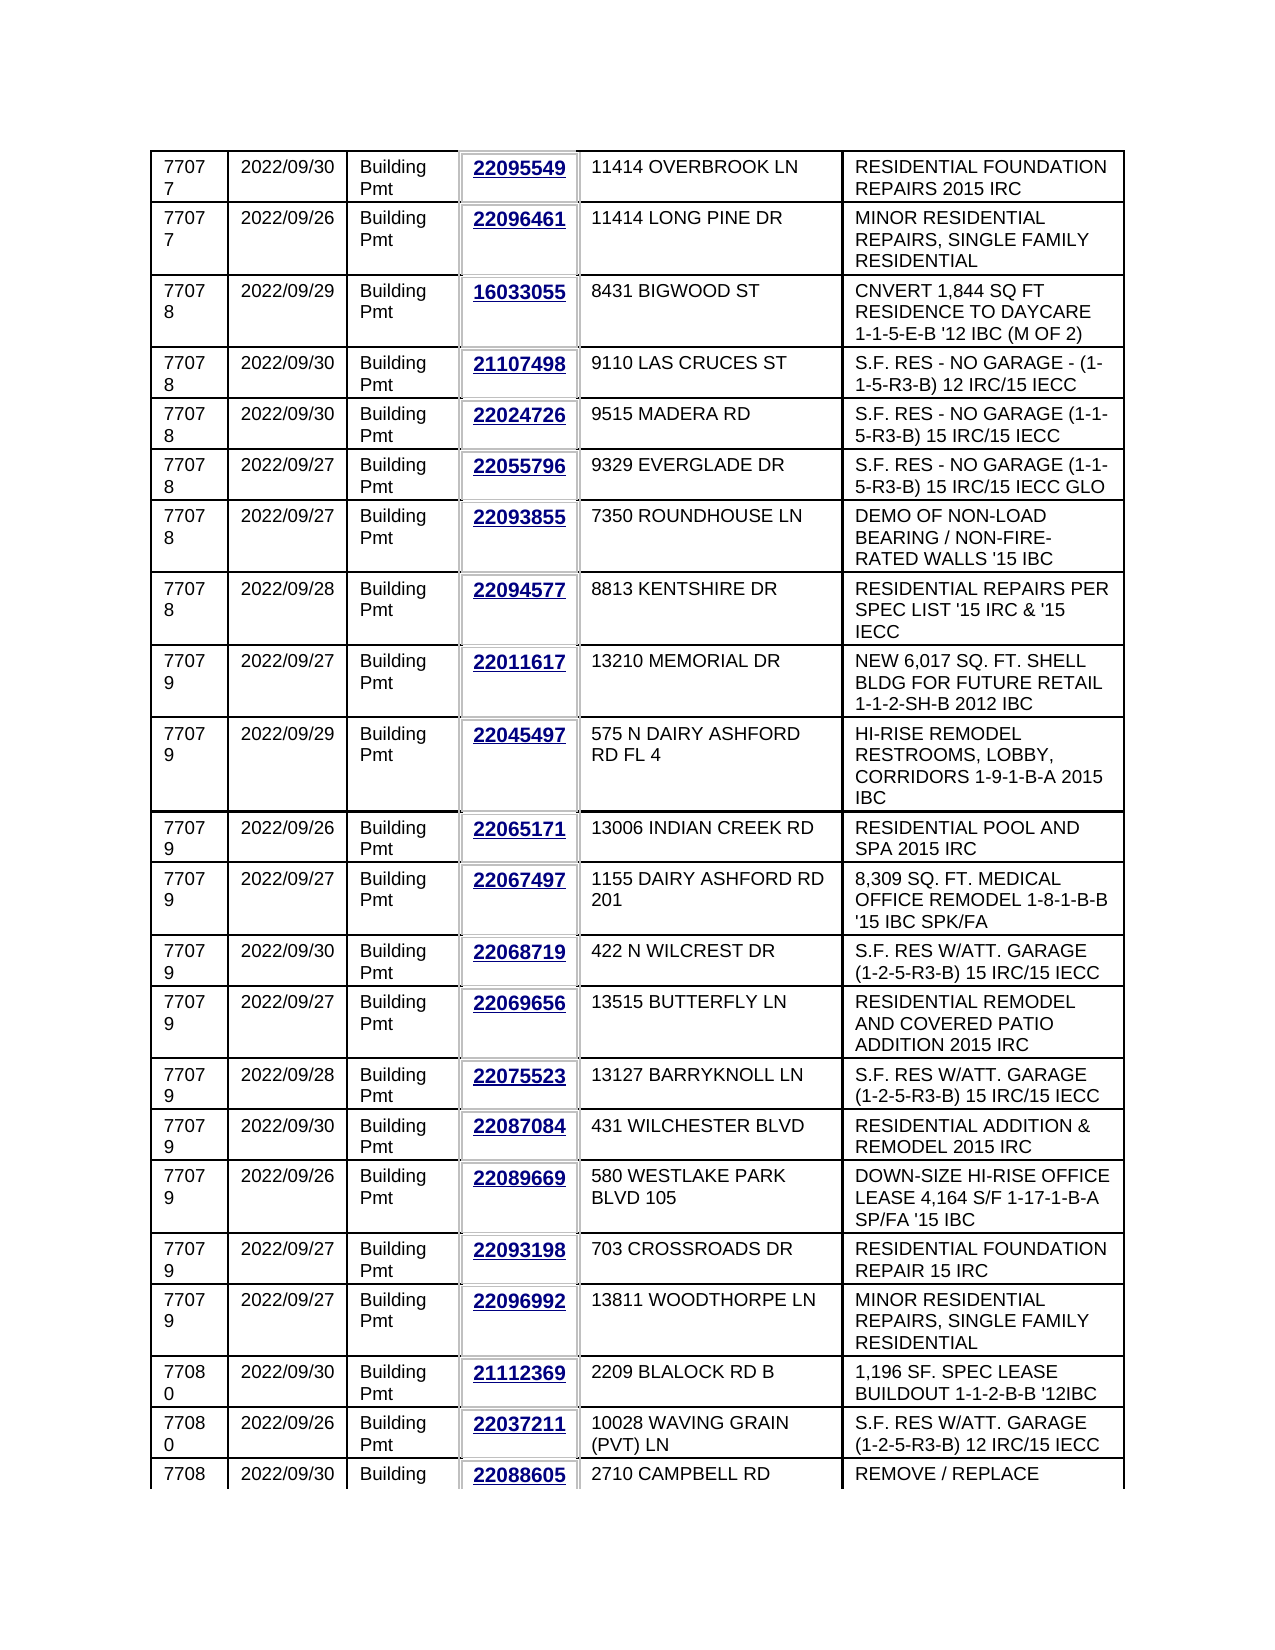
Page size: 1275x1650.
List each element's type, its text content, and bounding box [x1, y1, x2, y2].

table_cell 11414 LONG PINE DR [581, 203, 841, 273]
table_cell Building Pmt [348, 1285, 458, 1355]
table_cell DEMO OF NON-LOAD BEARING / NON-FIRE-RATED WALLS '15 IBC [844, 501, 1123, 571]
table_cell 77079 [152, 1234, 227, 1282]
table_cell 16033055 [463, 278, 576, 346]
table_cell 2209 BLALOCK RD B [581, 1357, 841, 1406]
table_cell 77079 [152, 646, 227, 716]
table_cell Building Pmt [348, 152, 458, 201]
table_cell 22094577 [463, 576, 576, 644]
table_cell 2022/09/27 [229, 450, 346, 499]
table_cell CNVERT 1,844 SQ FT RESIDENCE TO DAYCARE 1-1-5-E-B '12 IBC (M OF 2) [844, 276, 1123, 346]
table_cell 22075523 [463, 1062, 576, 1108]
table_cell 77080 [152, 1459, 227, 1489]
table_cell MINOR RESIDENTIAL REPAIRS, SINGLE FAMILY RESIDENTIAL [844, 203, 1123, 273]
table_cell 1155 DAIRY ASHFORD RD 201 [581, 863, 841, 934]
table_cell 22093198 [463, 1236, 576, 1282]
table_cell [844, 152, 1123, 201]
table_cell 2022/09/30 [229, 936, 346, 985]
table_cell 22067497 [463, 866, 576, 934]
table_cell S.F. RES W/ATT. GARAGE (1-2-5-R3-B) 12 IRC/15 IECC [844, 1408, 1123, 1457]
table_cell Building Pmt [348, 1459, 458, 1489]
table_cell Building Pmt [348, 1059, 458, 1108]
table_cell 77080 [152, 1408, 227, 1457]
table_cell S.F. RES - NO GARAGE (1-1-5-R3-B) 15 IRC/15 IECC [844, 399, 1123, 448]
table_cell 9329 EVERGLADE DR [581, 450, 841, 499]
table_cell 2022/09/27 [229, 863, 346, 934]
table_cell 2022/09/30 [229, 348, 346, 397]
table_cell 2022/09/29 [229, 718, 346, 810]
table_cell 22045497 [463, 721, 576, 810]
table_cell 10028 WAVING GRAIN (PVT) LN [581, 1408, 841, 1457]
table_cell RESIDENTIAL FOUNDATION REPAIR 15 IRC [844, 1234, 1123, 1282]
table_cell RESIDENTIAL REPAIRS PER SPEC LIST '15 IRC & '15 IECC [844, 573, 1123, 644]
table_cell 77079 [152, 813, 227, 861]
table_cell Building Pmt [348, 718, 458, 810]
table_cell 21112369 [463, 1360, 576, 1406]
table_cell 22068719 [463, 938, 576, 985]
table_cell 22069656 [463, 990, 576, 1057]
table_cell 77078 [152, 450, 227, 499]
table_cell 2022/09/27 [229, 1234, 346, 1282]
table_cell 2022/09/29 [229, 276, 346, 346]
table_cell 2022/09/27 [229, 1285, 346, 1355]
table_cell 2022/09/27 [229, 501, 346, 571]
table_cell 77079 [152, 1285, 227, 1355]
table_cell 8,309 SQ. FT. MEDICAL OFFICE REMODEL 1-8-1-B-B '15 IBC SPK/FA [844, 863, 1123, 934]
table_cell NEW 6,017 SQ. FT. SHELL BLDG FOR FUTURE RETAIL 1-1-2-SH-B 2012 IBC [844, 646, 1123, 716]
table_cell 77078 [152, 276, 227, 346]
table_cell 77078 [152, 399, 227, 448]
table_cell 2022/09/27 [229, 646, 346, 716]
table_cell Building Pmt [348, 987, 458, 1057]
table_cell 2022/09/26 [229, 1408, 346, 1457]
table_cell 8813 KENTSHIRE DR [581, 573, 841, 644]
table_cell Building Pmt [348, 1357, 458, 1406]
table_cell 77077 [152, 152, 227, 201]
table_cell 77080 [152, 1357, 227, 1406]
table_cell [844, 1459, 1123, 1489]
table_cell Building Pmt [348, 203, 458, 273]
table_cell 22011617 [463, 648, 576, 716]
table_cell 8431 BIGWOOD ST [581, 276, 841, 346]
table_cell Building Pmt [348, 1110, 458, 1159]
table_cell S.F. RES W/ATT. GARAGE (1-2-5-R3-B) 15 IRC/15 IECC [844, 936, 1123, 985]
table_cell 22093855 [463, 503, 576, 571]
table_cell 77079 [152, 718, 227, 810]
table_cell RESIDENTIAL ADDITION & REMODEL 2015 IRC [844, 1110, 1123, 1159]
table_cell Building Pmt [348, 348, 458, 397]
table_cell HI-RISE REMODEL RESTROOMS, LOBBY, CORRIDORS 1-9-1-B-A 2015 IBC [844, 718, 1123, 810]
table_cell 77079 [152, 936, 227, 985]
table_cell Building Pmt [348, 501, 458, 571]
table_cell Building Pmt [348, 646, 458, 716]
table_cell 77079 [152, 863, 227, 934]
table_cell 7350 ROUNDHOUSE LN [581, 501, 841, 571]
table_cell 9110 LAS CRUCES ST [581, 348, 841, 397]
table_cell 21107498 [463, 351, 576, 397]
table_cell 431 WILCHESTER BLVD [581, 1110, 841, 1159]
table_cell 77079 [152, 1161, 227, 1232]
table_cell S.F. RES - NO GARAGE (1-1-5-R3-B) 15 IRC/15 IECC GLO [844, 450, 1123, 499]
table_cell 77079 [152, 987, 227, 1057]
table_cell 2022/09/26 [229, 203, 346, 273]
table_cell Building Pmt [348, 813, 458, 861]
table_cell Building Pmt [348, 450, 458, 499]
table_cell 77079 [152, 1059, 227, 1108]
table_cell 11414 OVERBROOK LN [581, 152, 841, 201]
table_cell Building Pmt [348, 1161, 458, 1232]
table_cell 2022/09/28 [229, 1059, 346, 1108]
table_cell RESIDENTIAL POOL AND SPA 2015 IRC [844, 813, 1123, 861]
table_cell 22096461 [463, 206, 576, 273]
table_cell 2710 CAMPBELL RD [581, 1459, 841, 1489]
table_cell 703 CROSSROADS DR [581, 1234, 841, 1282]
table_cell 22055796 [463, 453, 576, 499]
table_cell 13006 INDIAN CREEK RD [581, 813, 841, 861]
table_cell 13515 BUTTERFLY LN [581, 987, 841, 1057]
table_cell 22088605 [463, 1462, 576, 1489]
table_cell 422 N WILCREST DR [581, 936, 841, 985]
table_cell Building Pmt [348, 1408, 458, 1457]
table_cell 13127 BARRYKNOLL LN [581, 1059, 841, 1108]
table_cell 22096992 [463, 1287, 576, 1355]
table_cell RESIDENTIAL REMODEL AND COVERED PATIO ADDITION 2015 IRC [844, 987, 1123, 1057]
table_cell 13210 MEMORIAL DR [581, 646, 841, 716]
table_cell 22037211 [463, 1411, 576, 1457]
table_cell 13811 WOODTHORPE LN [581, 1285, 841, 1355]
table_cell 2022/09/28 [229, 573, 346, 644]
table_cell 575 N DAIRY ASHFORD RD FL 4 [581, 718, 841, 810]
table_cell 77078 [152, 348, 227, 397]
table_cell 77079 [152, 1110, 227, 1159]
table_cell 77077 [152, 203, 227, 273]
table_cell Building Pmt [348, 863, 458, 934]
table_cell 22095549 [463, 155, 576, 201]
table_cell 2022/09/26 [229, 1161, 346, 1232]
table_cell 22065171 [463, 815, 576, 861]
table_cell 2022/09/30 [229, 1110, 346, 1159]
table_cell 22024726 [463, 402, 576, 448]
table_cell 2022/09/30 [229, 1357, 346, 1406]
table_cell Building Pmt [348, 936, 458, 985]
table_cell 580 WESTLAKE PARK BLVD 105 [581, 1161, 841, 1232]
table_cell 2022/09/30 [229, 152, 346, 201]
table_cell DOWN-SIZE HI-RISE OFFICE LEASE 4,164 S/F 1-17-1-B-A SP/FA '15 IBC [844, 1161, 1123, 1232]
table_cell Building Pmt [348, 399, 458, 448]
table_cell 22087084 [463, 1113, 576, 1159]
table_cell 2022/09/27 [229, 987, 346, 1057]
table_cell 77078 [152, 501, 227, 571]
table_cell Building Pmt [348, 1234, 458, 1282]
table_cell 2022/09/30 [229, 399, 346, 448]
table_cell 9515 MADERA RD [581, 399, 841, 448]
table_cell S.F. RES W/ATT. GARAGE (1-2-5-R3-B) 15 IRC/15 IECC [844, 1059, 1123, 1108]
table_cell 1,196 SF. SPEC LEASE BUILDOUT 1-1-2-B-B '12IBC [844, 1357, 1123, 1406]
table_cell Building Pmt [348, 276, 458, 346]
table_cell Building Pmt [348, 573, 458, 644]
table_cell 77078 [152, 573, 227, 644]
table_cell 22089669 [463, 1164, 576, 1232]
table_cell 2022/09/26 [229, 813, 346, 861]
table_cell MINOR RESIDENTIAL REPAIRS, SINGLE FAMILY RESIDENTIAL [844, 1285, 1123, 1355]
table_cell S.F. RES - NO GARAGE - (1-1-5-R3-B) 12 IRC/15 IECC [844, 348, 1123, 397]
table_cell 2022/09/30 [229, 1459, 346, 1489]
